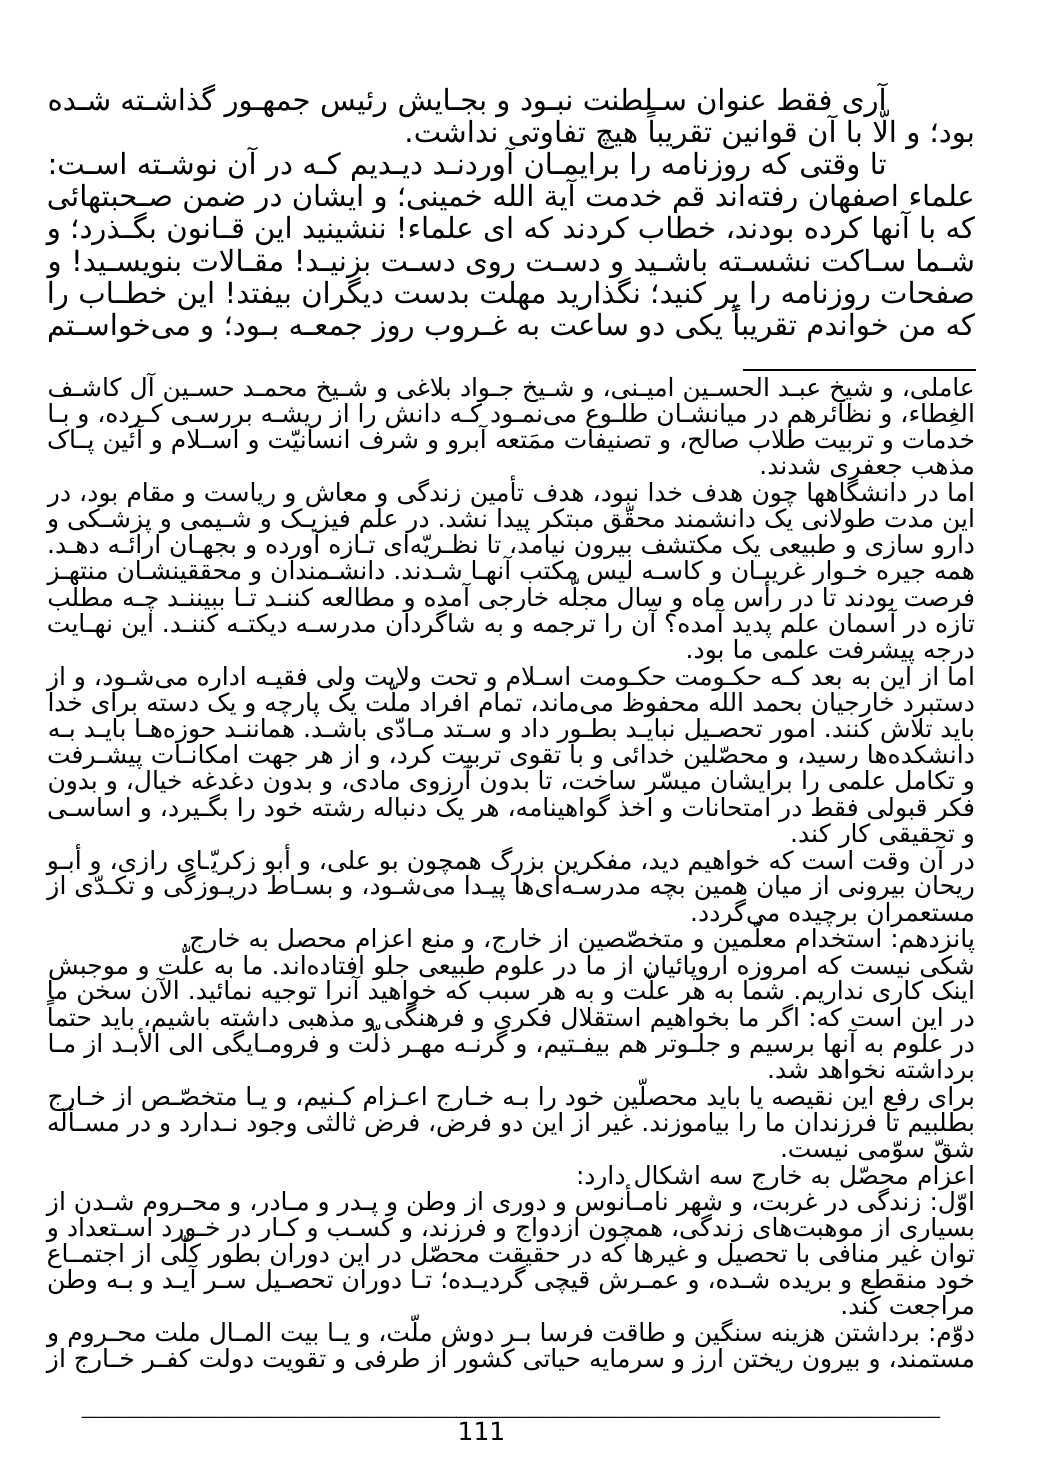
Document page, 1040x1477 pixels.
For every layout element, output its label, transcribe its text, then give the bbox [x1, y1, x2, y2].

text آرى فقط عنوان سلطنت نبود و بجایش رئیس جمهور گذاشته شده بود؛ و الّا با آن قوانین تقریباً هیچ تفاوتى نداشت. [47, 84, 975, 149]
text تا وقتى كه روزنامه را برایمان آوردند دیدیم كه در آن نوشته است: علماء اصفهان رفته‌اند قم خدمت آیة الله خمینى؛ و ایشان در ضمن صحبتهائى كه با آنها كرده بودند، خطاب كردند كه اى علماء! ننشینید این قانون بگذرد؛ و شما ساكت نشسته باشید و دست روى دست بزنید! مقالات بنویسید! و صفحات روزنامه را پر كنید؛ نگذارید مهلت بدست دیگران بیفتد! این خطاب را كه من خواندم تقریباً یكى دو ساعت به غروب روز جمعه بود؛ و مى‌خواستم بروم براى جلسه. ولى خیلى دلم براى آیة الله خمینى سوخت. [47, 149, 975, 342]
